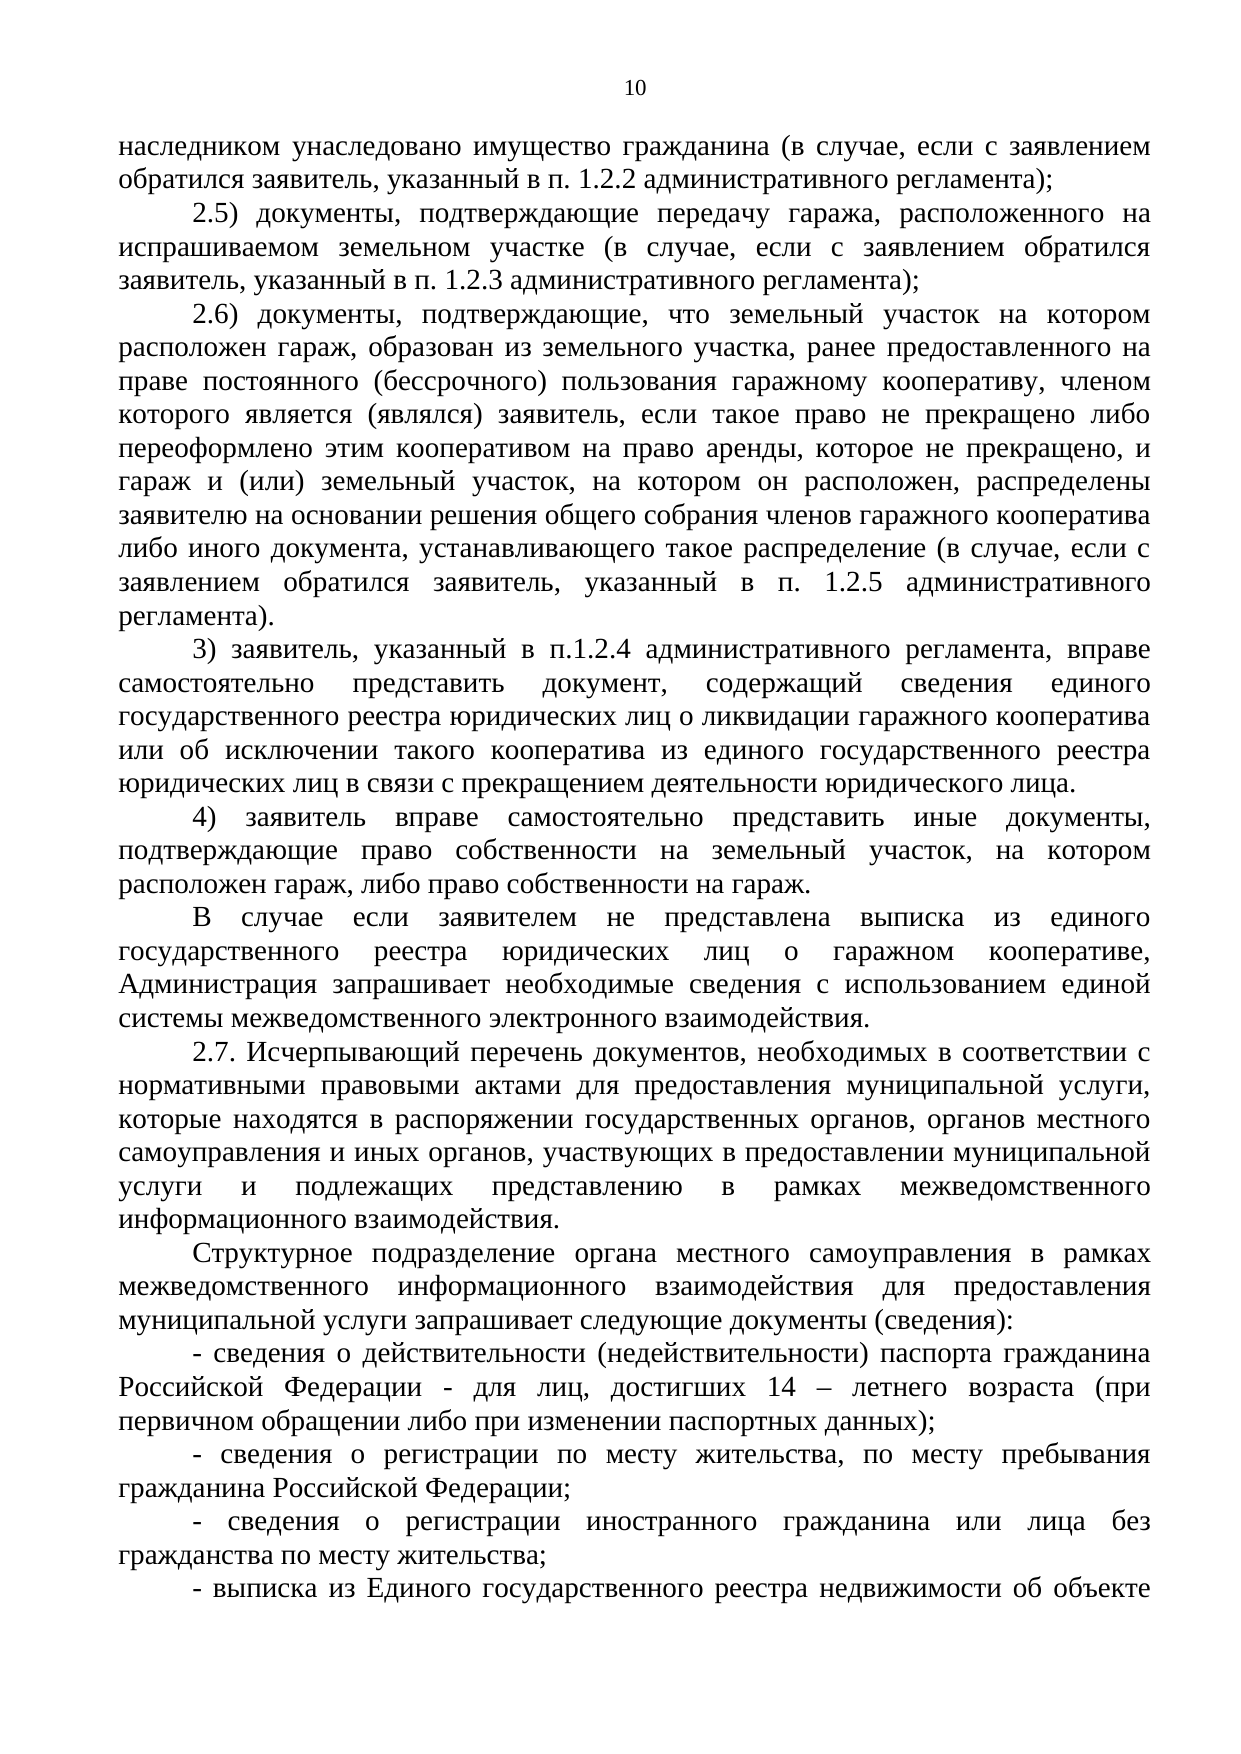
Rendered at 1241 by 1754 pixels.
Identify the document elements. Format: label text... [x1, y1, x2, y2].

text 2.5) документы, подтверждающие передачу гаража, расположенного на испрашиваемом земельном участке (в случае, если с заявлением обратился заявитель, указанный в п. 1.2.3 административного регламента); [118, 195, 1152, 296]
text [118, 128, 1152, 195]
text - сведения о регистрации иностранного гражданина или лица без гражданства по месту жительства; [118, 1503, 1152, 1570]
text - сведения о действительности (недействительности) паспорта гражданина Российской Федерации - для лиц, достигших 14 – летнего возраста (при первичном обращении либо при изменении паспортных данных); [118, 1336, 1152, 1436]
text - сведения о регистрации по месту жительства, по месту пребывания гражданина Российской Федерации; [118, 1436, 1152, 1503]
text 4) заявитель вправе самостоятельно представить иные документы, подтверждающие право собственности на земельный участок, на котором расположен гараж, либо право собственности на гараж. [118, 799, 1152, 899]
text 2.6) документы, подтверждающие, что земельный участок на котором расположен гараж, образован из земельного участка, ранее предоставленного на праве постоянного (бессрочного) пользования гаражному кооперативу, членом которого является (являлся) заявитель, если такое право не прекращено либо переоформлено этим кооперативом на право аренды, которое не прекращено, и гараж и (или) земельный участок, на котором он расположен, распределены заявителю на основании решения общего собрания членов гаражного кооператива либо иного документа, устанавливающего такое распределение (в случае, если с заявлением обратился заявитель, указанный в п. 1.2.5 административного регламента). [118, 296, 1152, 631]
text В случае если заявителем не представлена выписка из единого государственного реестра юридических лиц о гаражном кооперативе, Администрация запрашивает необходимые сведения с использованием единой системы межведомственного электронного взаимодействия. [118, 899, 1152, 1034]
text 2.7. Исчерпывающий перечень документов, необходимых в соответствии с нормативными правовыми актами для предоставления муниципальной услуги, которые находятся в распоряжении государственных органов, органов местного самоуправления и иных органов, участвующих в предоставлении муниципальной услуги и подлежащих представлению в рамках межведомственного информационного взаимодействия. [118, 1034, 1152, 1235]
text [118, 1570, 1152, 1604]
text 3) заявитель, указанный в п.1.2.4 административного регламента, вправе самостоятельно представить документ, содержащий сведения единого государственного реестра юридических лиц о ликвидации гаражного кооператива или об исключении такого кооператива из единого государственного реестра юридических лиц в связи с прекращением деятельности юридического лица. [118, 631, 1152, 799]
text Структурное подразделение органа местного самоуправления в рамках межведомственного информационного взаимодействия для предоставления муниципальной услуги запрашивает следующие документы (сведения): [118, 1235, 1152, 1336]
